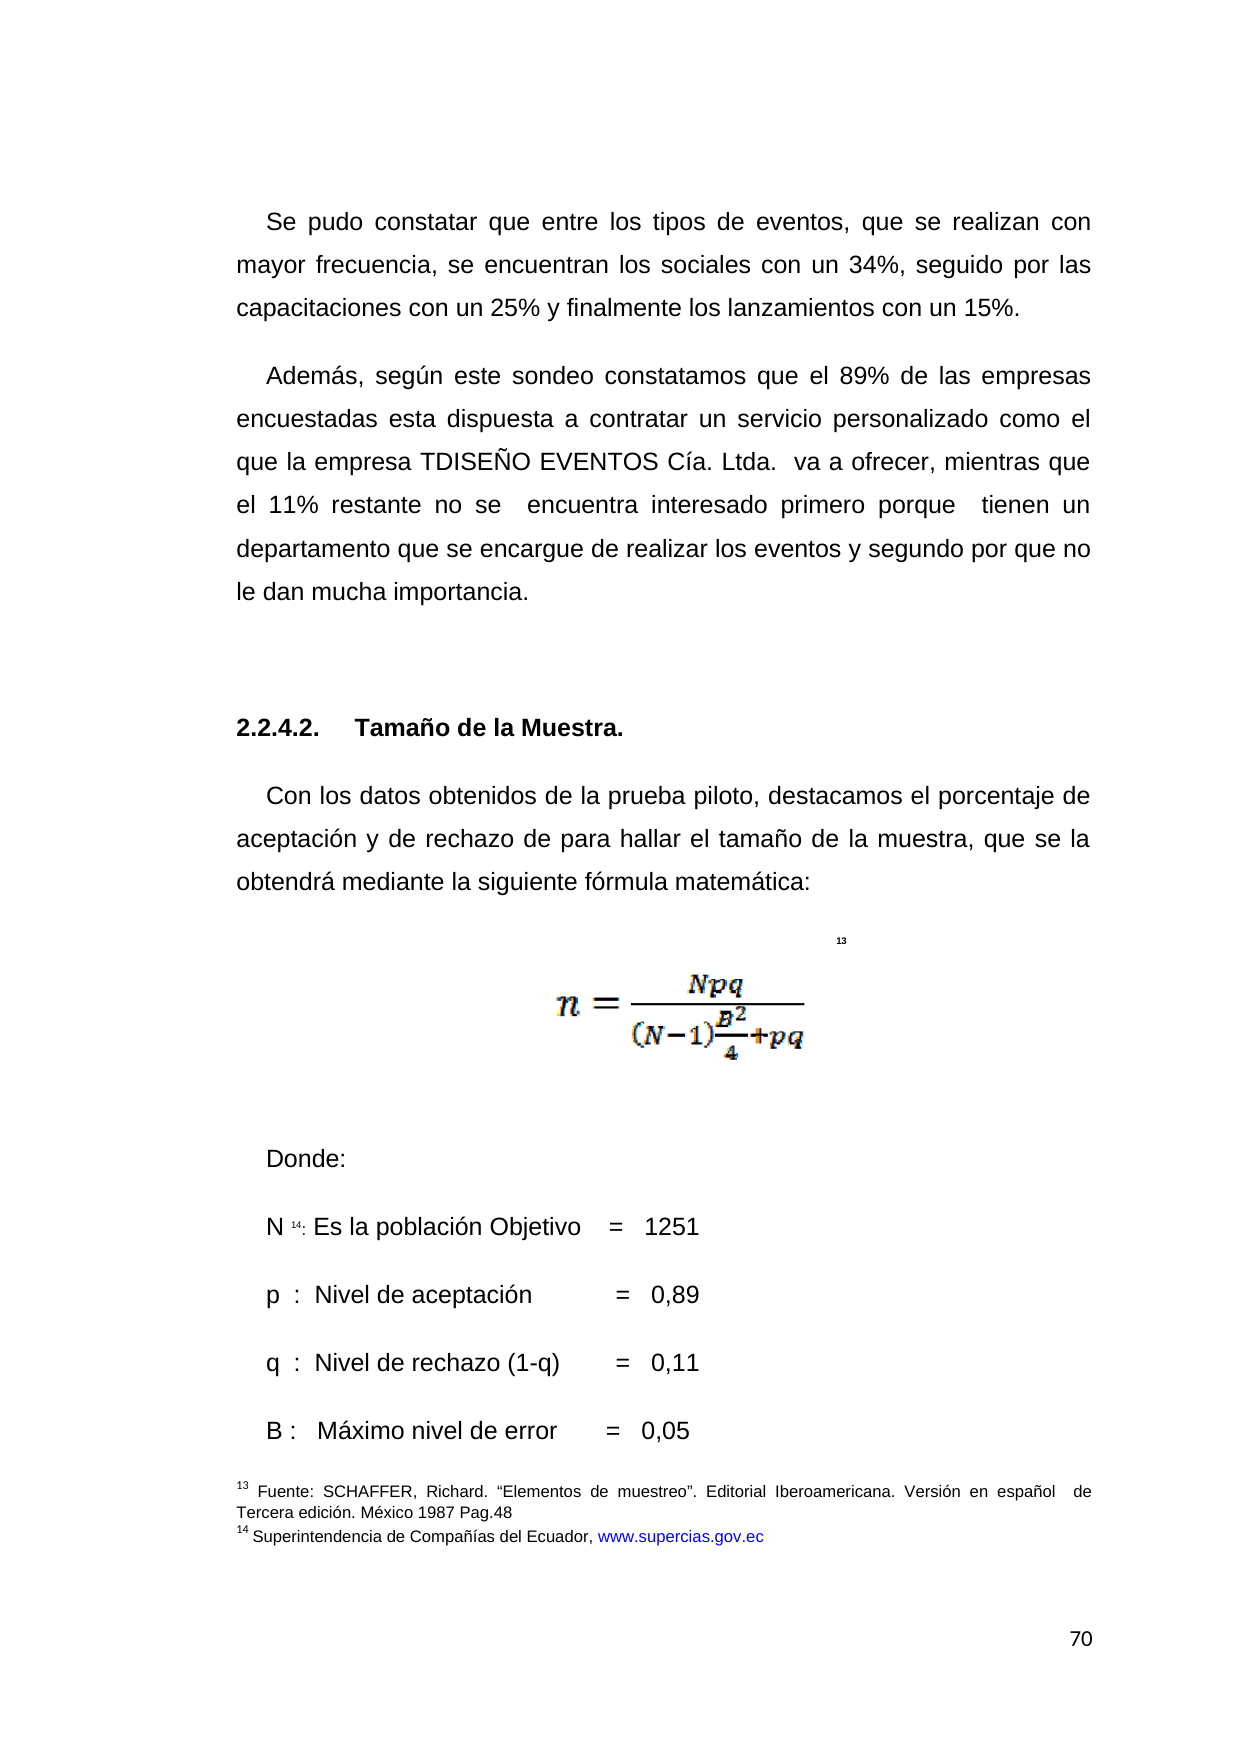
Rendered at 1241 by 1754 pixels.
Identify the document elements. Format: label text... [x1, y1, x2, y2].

picture [536, 954, 832, 1086]
text Además, según este sondeo constatamos que el 89% de las empresas encuestadas esta dispuesta a contratar un servicio personalizado como el que la empresa TDISEÑO EVENTOS Cía. Ltda. va a ofrecer, mientras que el 11% restante no se encuentra interesado primero porque tienen un departamento que se encargue de realizar los eventos y segundo por que no le dan mucha importancia. [236, 361, 1092, 606]
text p : Nivel de aceptación = 0,89 [236, 1280, 1092, 1309]
text Se pudo constatar que entre los tipos de eventos, que se realizan con mayor frecuencia, se encuentran los sociales con un 34%, seguido por las capacitaciones con un 25% y finalmente los lanzamientos con un 15%. [236, 207, 1092, 322]
text Con los datos obtenidos de la prueba piloto, destacamos el porcentaje de aceptación y de rechazo de para hallar el tamaño de la muestra, que se la obtendrá mediante la siguiente fórmula matemática: [236, 781, 1092, 896]
text N : Es la población Objetivo = 1251 [236, 1212, 1092, 1241]
list Tamaño de la Muestra. [236, 713, 1092, 742]
text q : Nivel de rechazo (1-q) = 0,11 [236, 1348, 1092, 1377]
text Donde: [236, 1144, 1092, 1173]
text B : Máximo nivel de error = 0,05 [236, 1416, 1092, 1445]
